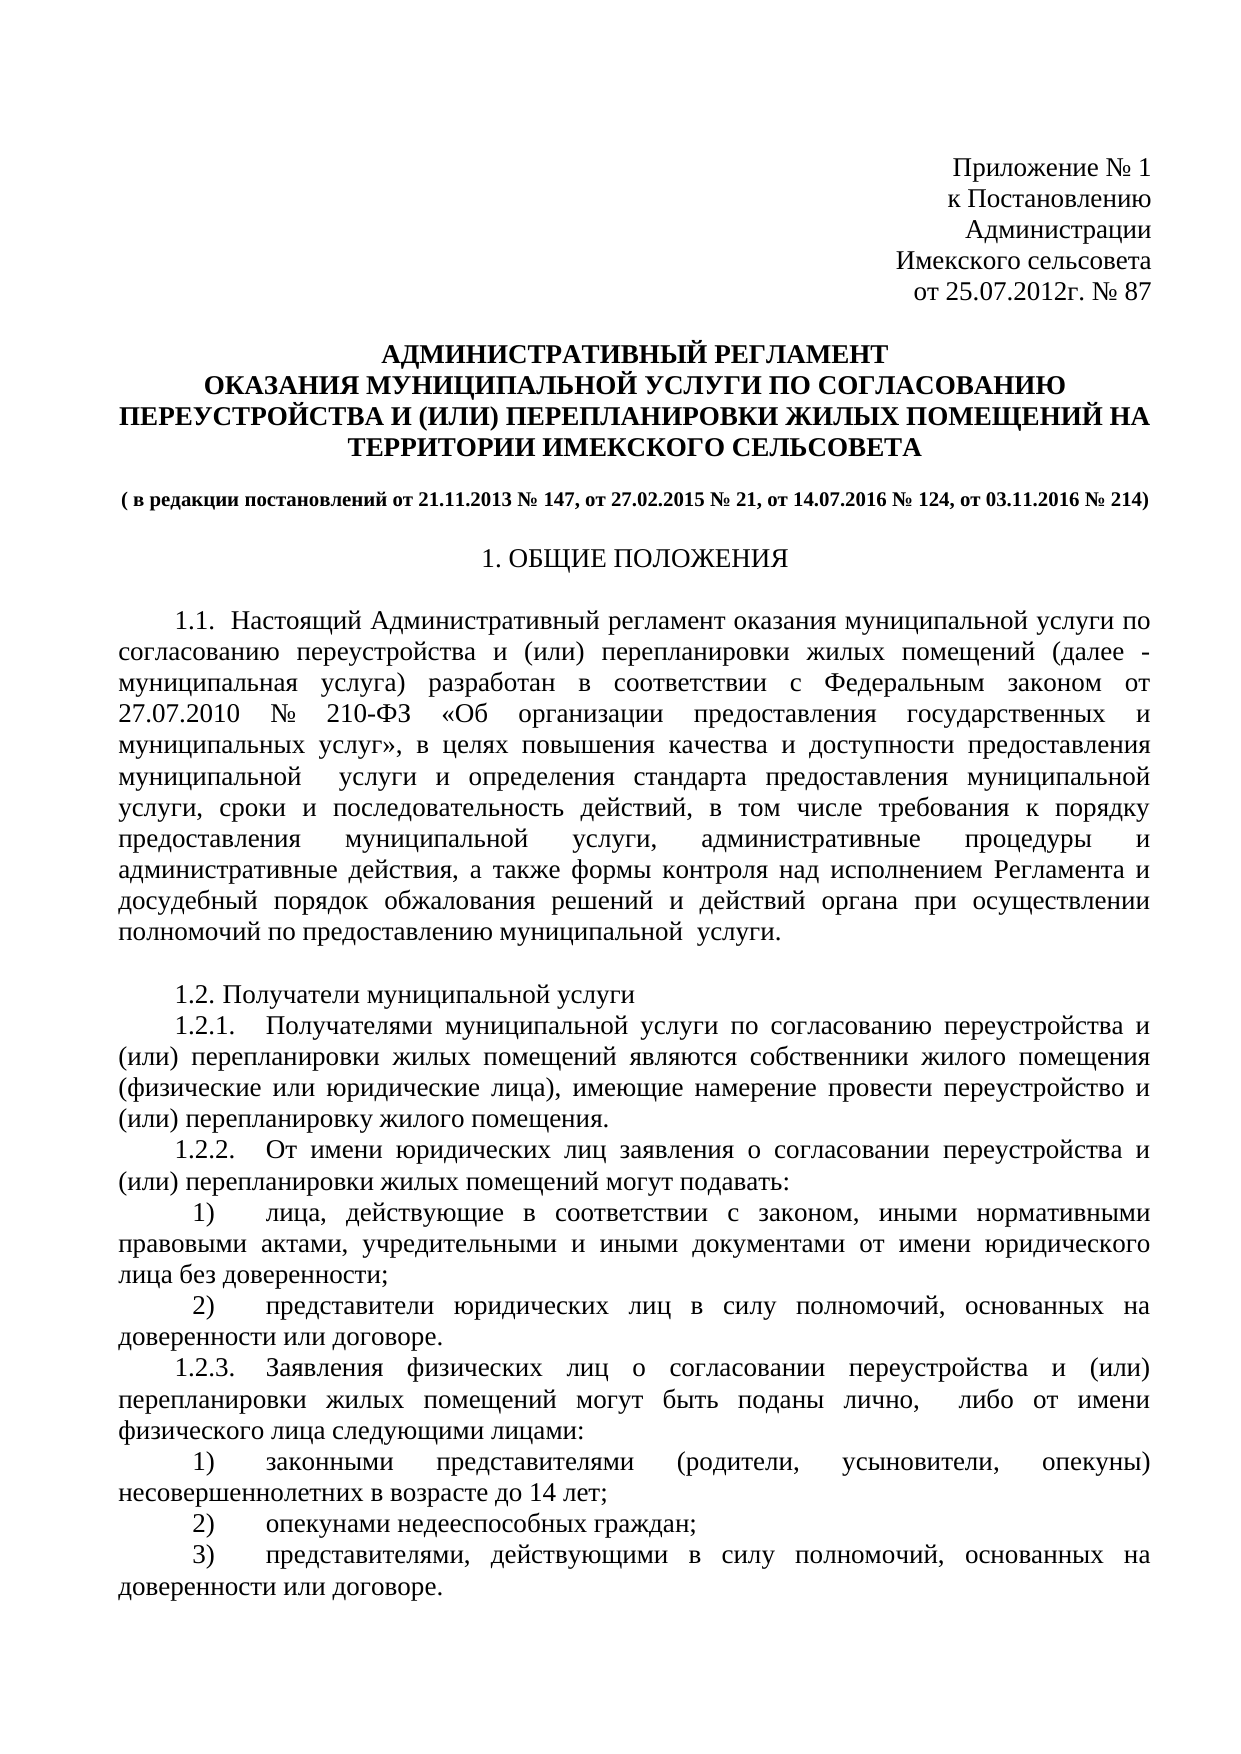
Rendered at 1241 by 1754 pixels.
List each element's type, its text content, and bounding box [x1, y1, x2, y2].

text 1.2.2. От имени юридических лиц заявления о согласовании переустройства и (или) перепланировки жилых помещений могут подавать: [118, 1133, 1152, 1196]
text 1.2.3. Заявления физических лиц о согласовании переустройства и (или) перепланировки жилых помещений могут быть поданы лично, либо от имени физического лица следующими лицами: [118, 1352, 1152, 1445]
text Приложение № 1 [118, 151, 1152, 182]
text 1. ОБЩИЕ ПОЛОЖЕНИЯ [118, 542, 1152, 573]
list законными представителями (родители, усыновители, опекуны) несовершеннолетних в возрасте до 14 лет; [118, 1445, 1152, 1507]
list представители юридических лиц в силу полномочий, основанных на доверенности или договоре. [118, 1289, 1152, 1352]
text 1.2. Получатели муниципальной услуги [118, 978, 1152, 1009]
text Администрации [118, 213, 1152, 244]
text от 25.07.2012г. № 87 [118, 276, 1152, 307]
text 1.2.1. Получателями муниципальной услуги по согласованию переустройства и (или) перепланировки жилых помещений являются собственники жилого помещения (физические или юридические лица), имеющие намерение провести переустройство и (или) перепланировку жилого помещения. [118, 1009, 1152, 1133]
text ОКАЗАНИЯ МУНИЦИПАЛЬНОЙ УСЛУГИ ПО СОГЛАСОВАНИЮ ПЕРЕУСТРОЙСТВА И (ИЛИ) ПЕРЕПЛАНИРОВКИ ЖИЛЫХ ПОМЕЩЕНИЙ НА ТЕРРИТОРИИ ИМЕКСКОГО СЕЛЬСОВЕТА [118, 369, 1152, 462]
text ( в редакции постановлений от 21.11.2013 № 147, от 27.02.2015 № 21, от 14.07.2016 № 124, от 03.11.2016 № 214) [118, 486, 1152, 511]
list опекунами недееспособных граждан; [118, 1507, 1152, 1538]
text АДМИНИСТРАТИВНЫЙ РЕГЛАМЕНТ [118, 338, 1152, 369]
list Настоящий Административный регламент оказания муниципальной услуги по согласованию переустройства и (или) перепланировки жилых помещений (далее - муниципальная услуга) разработан в соответствии с Федеральным законом от 27.07.2010 № 210-ФЗ «Об организации предоставления государственных и муниципальных услуг», в целях повышения качества и доступности предоставления муниципальной услуги и определения стандарта предоставления муниципальной услуги, сроки и последовательность действий, в том числе требования к порядку предоставления муниципальной услуги, административные процедуры и административные действия, а также формы контроля над исполнением Регламента и досудебный порядок обжалования решений и действий органа при осуществлении полномочий по предоставлению муниципальной услуги. [118, 604, 1152, 947]
list лица, действующие в соответствии с законом, иными нормативными правовыми актами, учредительными и иными документами от имени юридического лица без доверенности; [118, 1196, 1152, 1289]
text Имекского сельсовета [118, 244, 1152, 276]
list представителями, действующими в силу полномочий, основанных на доверенности или договоре. [118, 1538, 1152, 1601]
text к Постановлению [118, 182, 1152, 213]
